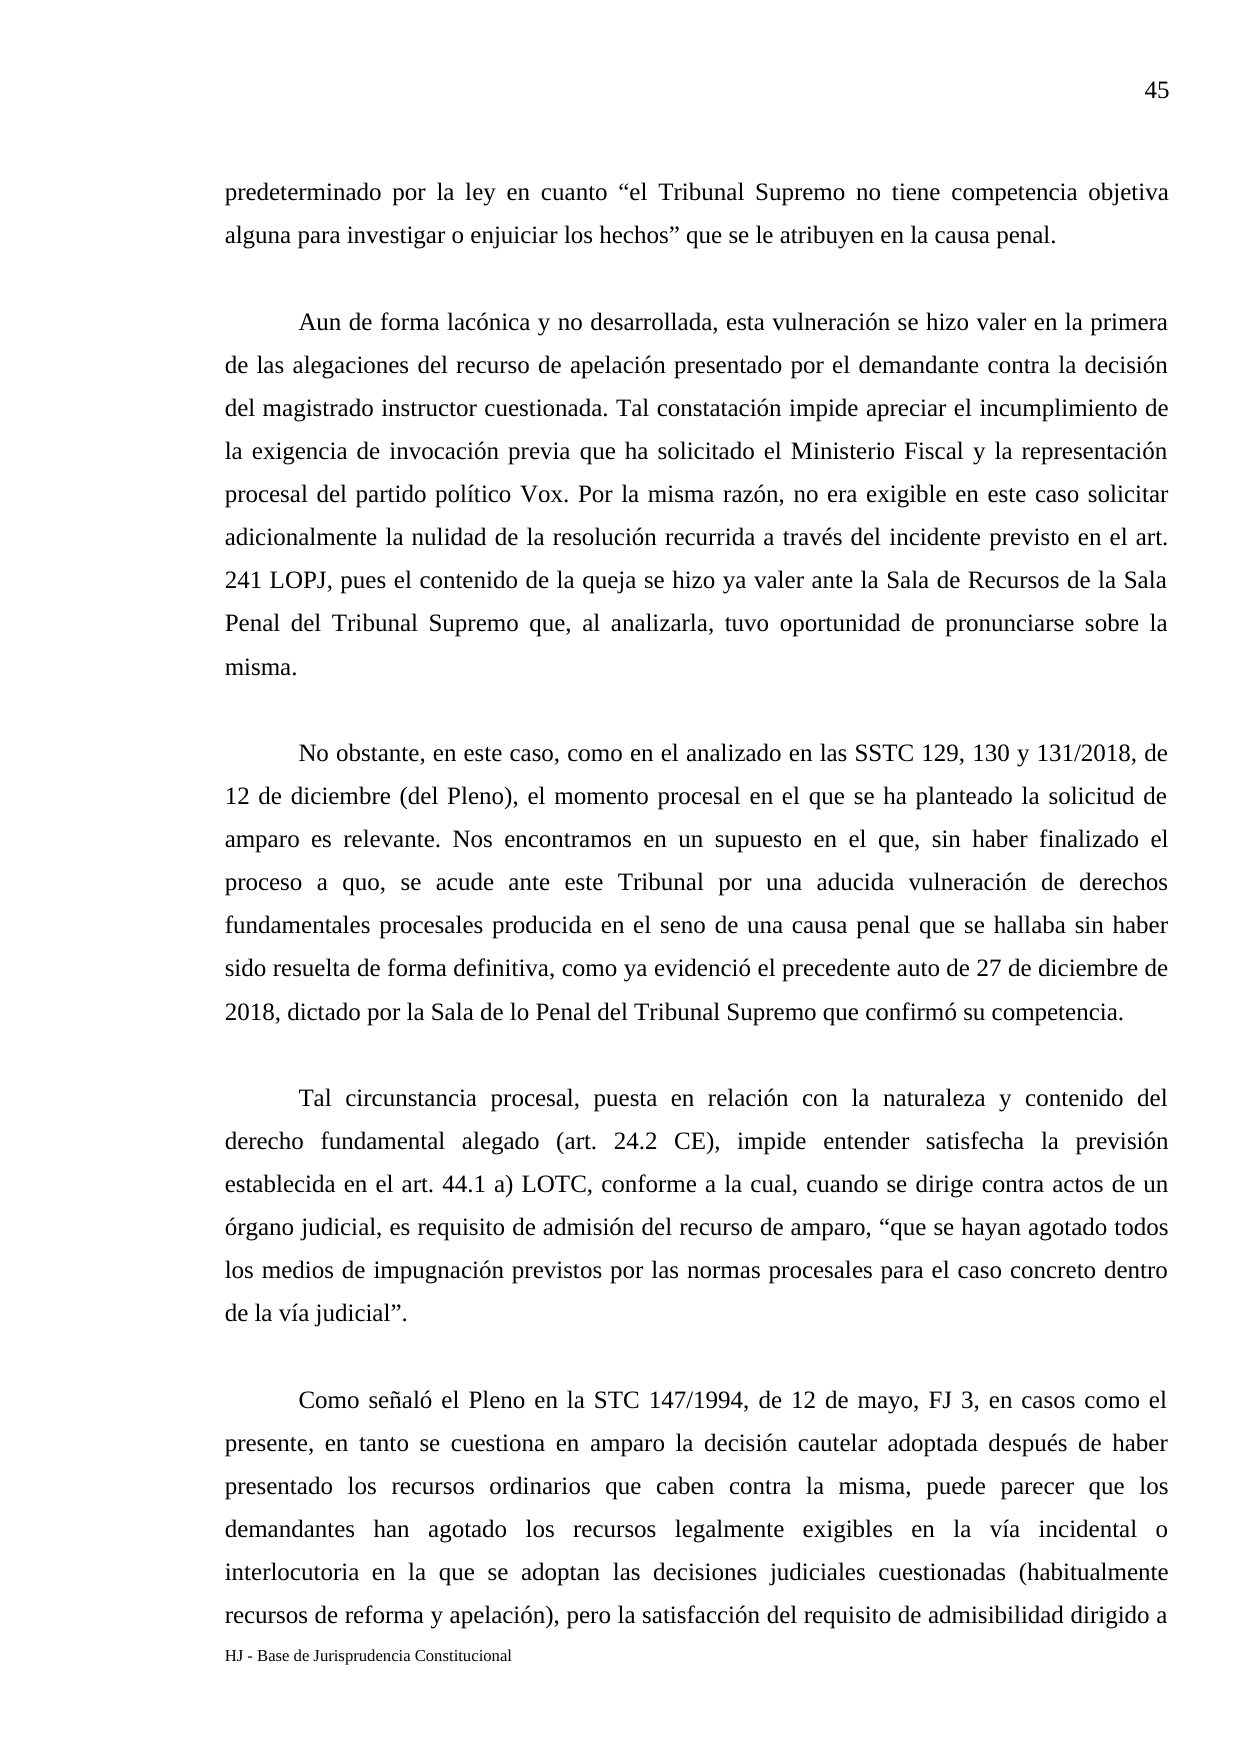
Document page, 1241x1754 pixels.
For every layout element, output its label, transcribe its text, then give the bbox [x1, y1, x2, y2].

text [224, 177, 1169, 249]
text Aun de forma lacónica y no desarrollada, esta vulneración se hizo valer en la primera de las alegaciones del recurso de apelación presentado por el demandante contra la decisión del magistrado instructor cuestionada. Tal constatación impide apreciar el incumplimiento de la exigencia de invocación previa que ha solicitado el Ministerio Fiscal y la representación procesal del partido político Vox. Por la misma razón, no era exigible en este caso solicitar adicionalmente la nulidad de la resolución recurrida a través del incidente previsto en el art. 241 LOPJ, pues el contenido de la queja se hizo ya valer ante la Sala de Recursos de la Sala Penal del Tribunal Supremo que, al analizarla, tuvo oportunidad de pronunciarse sobre la misma. [224, 307, 1169, 680]
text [224, 1385, 1169, 1629]
text Tal circunstancia procesal, puesta en relación con la naturaleza y contenido del derecho fundamental alegado (art. 24.2 CE), impide entender satisfecha la previsión establecida en el art. 44.1 a) LOTC, conforme a la cual, cuando se dirige contra actos de un órgano judicial, es requisito de admisión del recurso de amparo, “que se hayan agotado todos los medios de impugnación previstos por las normas procesales para el caso concreto dentro de la vía judicial”. [224, 1083, 1169, 1327]
text No obstante, en este caso, como en el analizado en las SSTC 129, 130 y 131/2018, de 12 de diciembre (del Pleno), el momento procesal en el que se ha planteado la solicitud de amparo es relevante. Nos encontramos en un supuesto en el que, sin haber finalizado el proceso a quo, se acude ante este Tribunal por una aducida vulneración de derechos fundamentales procesales producida en el seno de una causa penal que se hallaba sin haber sido resuelta de forma definitiva, como ya evidenció el precedente auto de 27 de diciembre de 2018, dictado por la Sala de lo Penal del Tribunal Supremo que confirmó su competencia. [224, 738, 1169, 1025]
